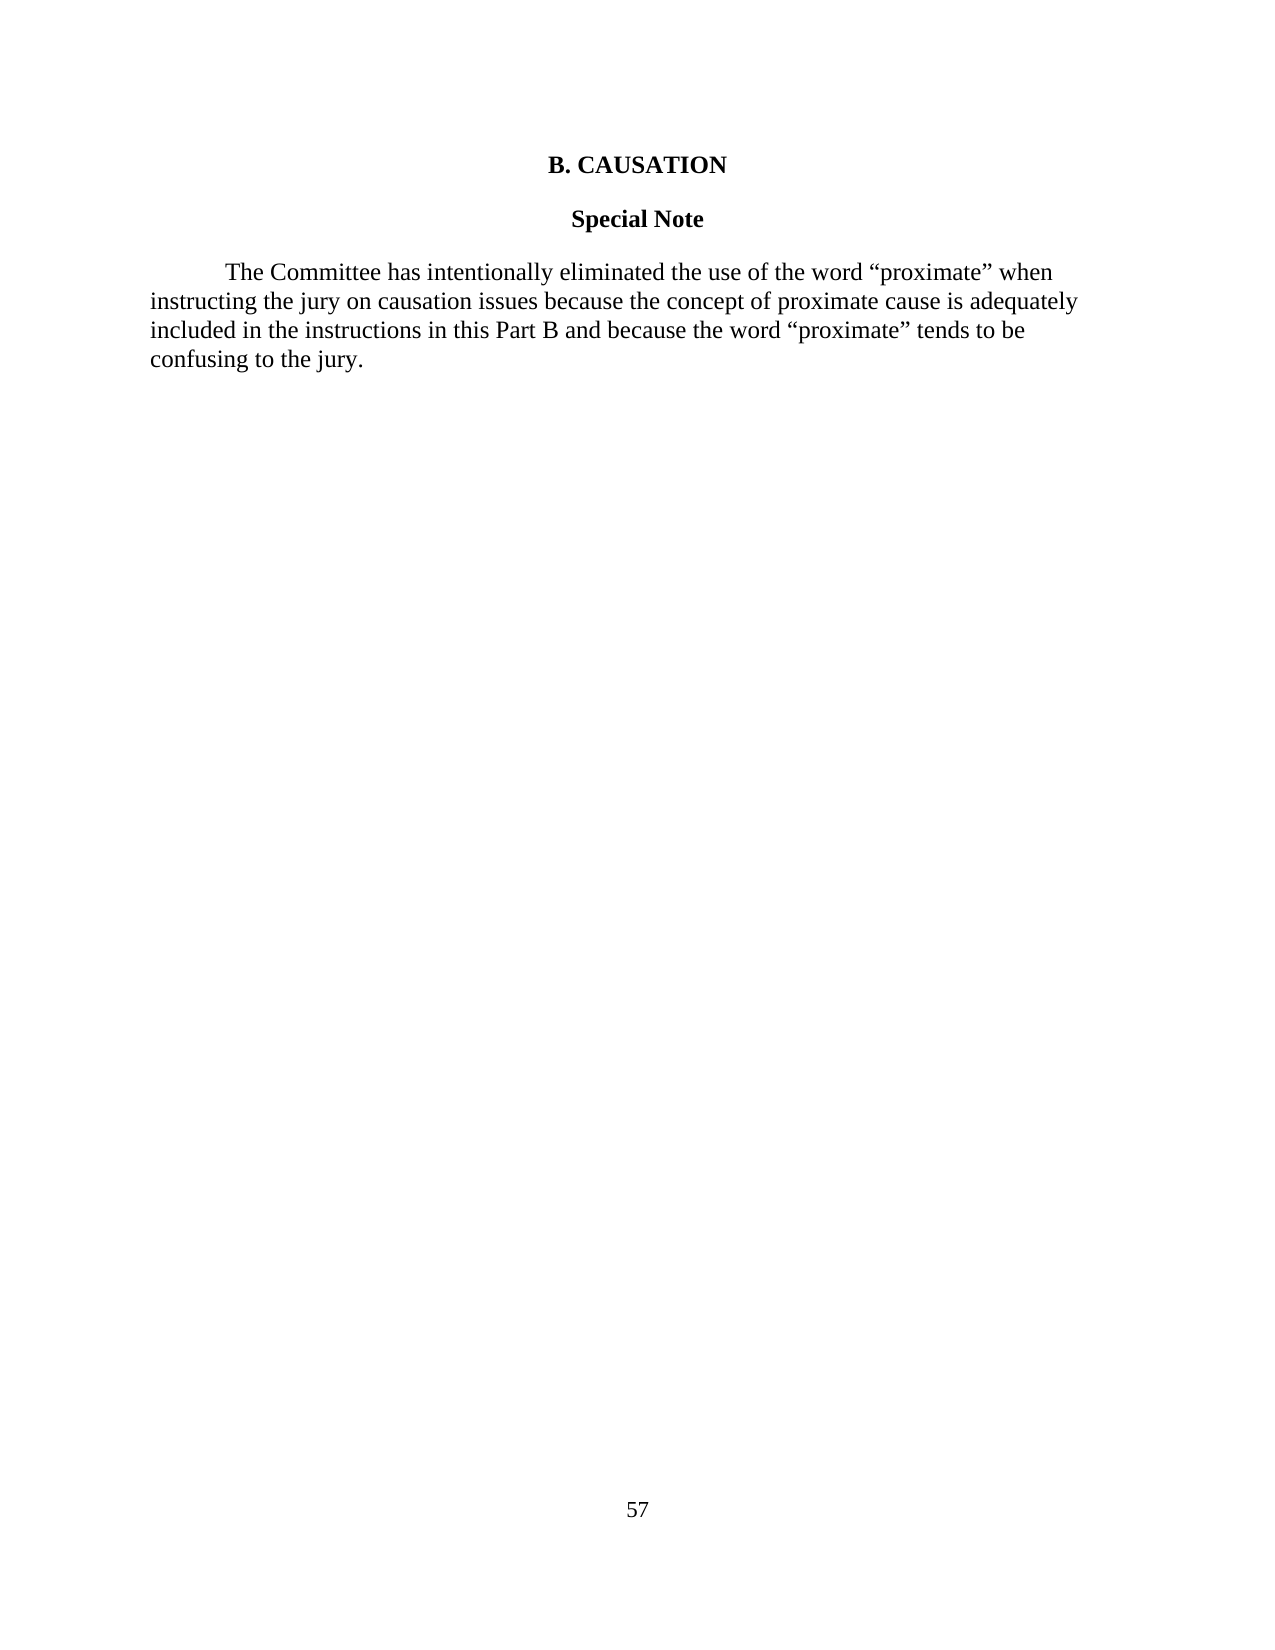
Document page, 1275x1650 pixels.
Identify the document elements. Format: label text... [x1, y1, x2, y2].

text Th Committ has intntionally liminatd th us of th word “proximate” whn instructing th jury on causation issus bcaus th concpt of proximat caus is adquatly includd in th instructions in this Part B and bcaus th word “proximate” tnds to b confusing to th jury. [150, 257, 1125, 372]
text Special Note [150, 204, 1125, 232]
text B. CAUSATION [150, 150, 1125, 179]
